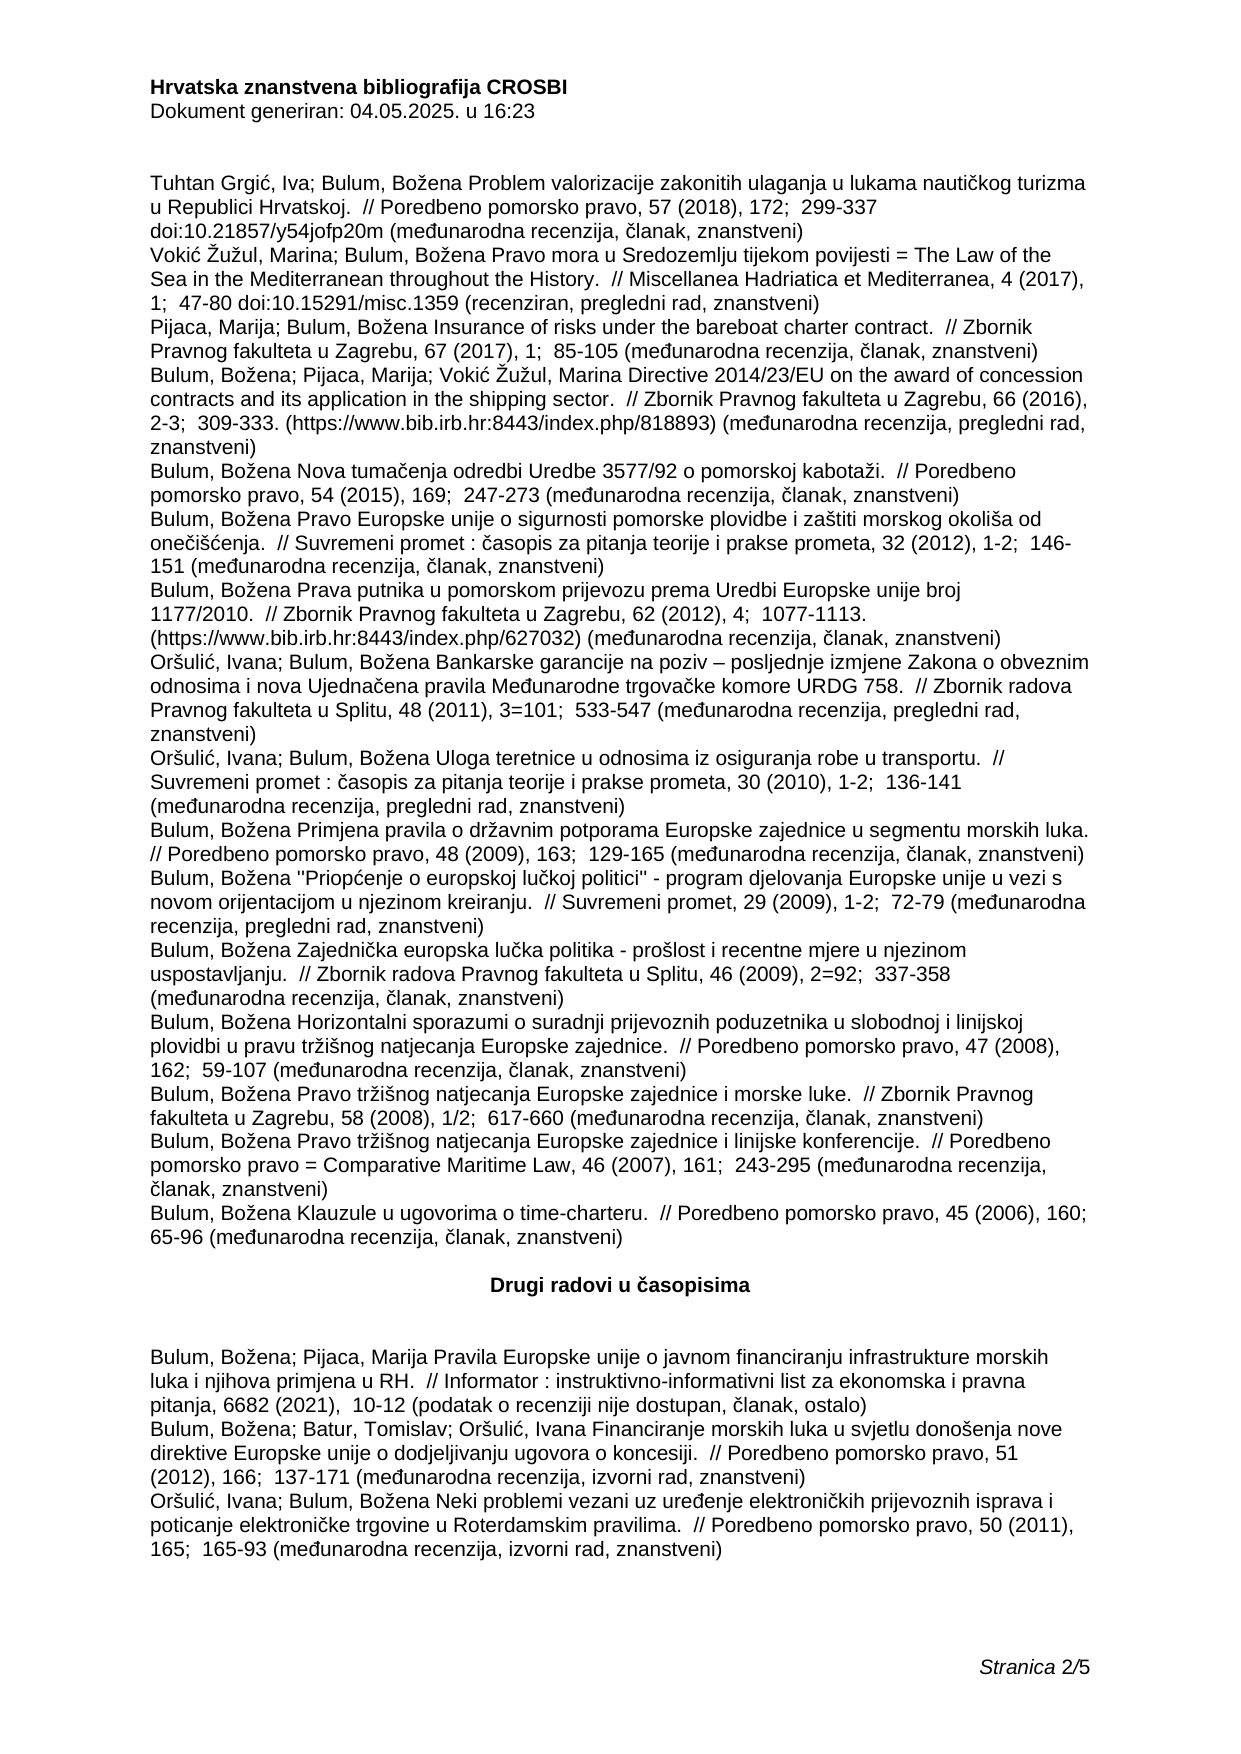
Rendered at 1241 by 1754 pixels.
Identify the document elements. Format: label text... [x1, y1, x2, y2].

text Bulum, Božena [150, 866, 1090, 938]
text Bulum, Božena [150, 818, 1090, 866]
text Bulum, Božena [150, 1129, 1090, 1201]
text Bulum, Božena [150, 1009, 1090, 1081]
text Bulum, Božena; Batur, Tomislav; Oršulić, Ivana [150, 1417, 1090, 1489]
text Bulum, Božena [150, 1201, 1090, 1249]
text Vokić Žužul, Marina; Bulum, Božena [150, 243, 1090, 315]
text Oršulić, Ivana; Bulum, Božena [150, 1489, 1090, 1561]
text Bulum, Božena [150, 506, 1090, 578]
text Bulum, Božena; Pijaca, Marija [150, 1345, 1090, 1417]
text Oršulić, Ivana; Bulum, Božena [150, 650, 1090, 746]
text Oršulić, Ivana; Bulum, Božena [150, 746, 1090, 818]
text Bulum, Božena [150, 578, 1090, 650]
text Bulum, Božena [150, 938, 1090, 1009]
text Pijaca, Marija; Bulum, Božena [150, 315, 1090, 363]
text Bulum, Božena [150, 458, 1090, 506]
text Tuhtan Grgić, Iva; Bulum, Božena [150, 171, 1090, 243]
text Bulum, Božena [150, 1081, 1090, 1129]
text Bulum, Božena; Pijaca, Marija; Vokić Žužul, Marina [150, 363, 1090, 458]
subtitle Drugi radovi u časopisima [150, 1273, 1090, 1297]
